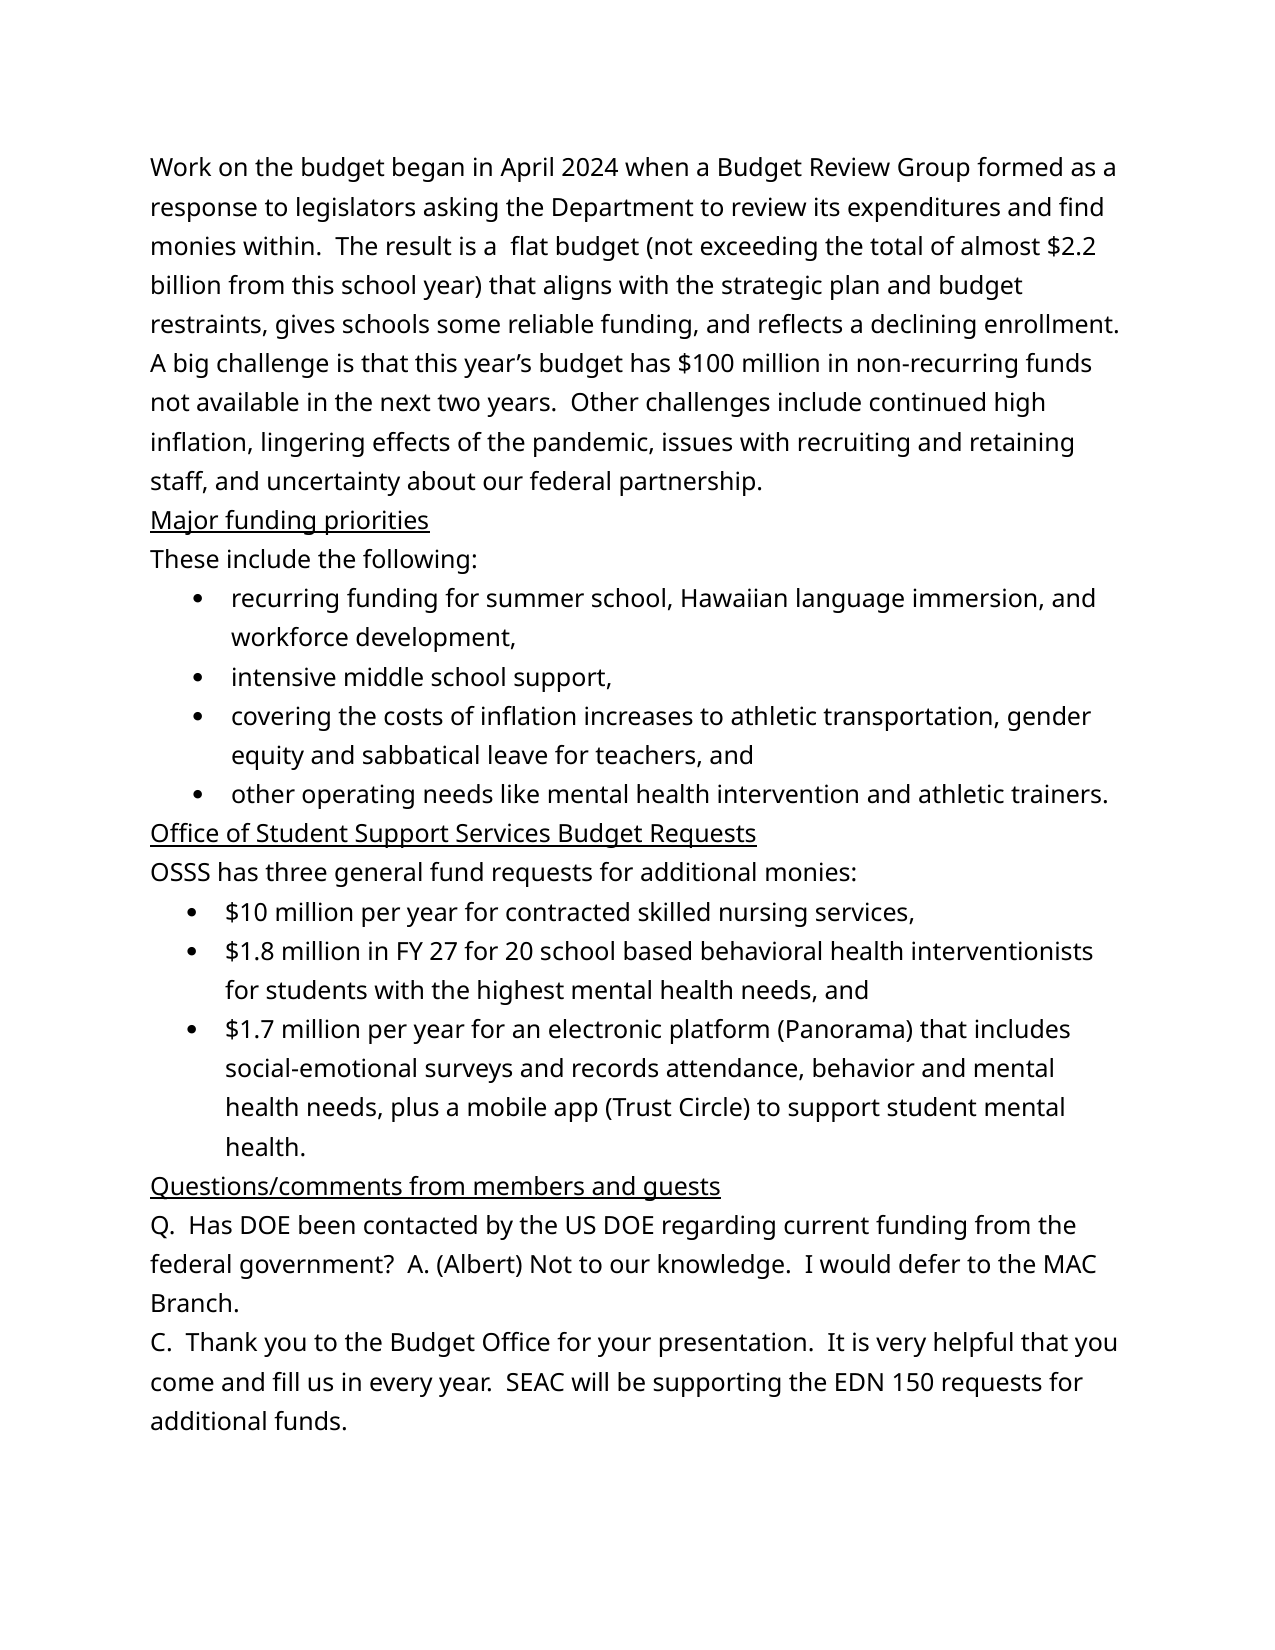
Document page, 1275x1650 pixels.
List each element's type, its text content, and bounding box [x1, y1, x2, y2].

text Work on the budget began in April 2024 when a Budget Review Group formed as a response to legislators asking the Department to review its expenditures and find monies within. The result is a flat budget (not exceeding the total of almost $2.2 billion from this school year) that aligns with the strategic plan and budget restraints, gives schools some reliable funding, and reflects a declining enrollment. A big challenge is that this year’s budget has $100 million in non-recurring funds not available in the next two years. Other challenges include continued high inflation, lingering effects of the pandemic, issues with recruiting and retaining staff, and uncertainty about our federal partnership. [150, 150, 1125, 497]
list other operating needs like mental health intervention and athletic trainers. [193, 777, 1125, 811]
list $1.8 million in FY 27 for 20 school based behavioral health interventionists for students with the highest mental health needs, and [187, 933, 1125, 1007]
list covering the costs of inflation increases to athletic transportation, gender equity and sabbatical leave for teachers, and [193, 698, 1125, 772]
text C. Thank you to the Budget Office for your presentation. It is very helpful that you come and fill us in every year. SEAC will be supporting the EDN 150 requests for additional funds. [150, 1325, 1125, 1437]
text These include the following: [150, 542, 1125, 576]
list recurring funding for summer school, Hawaiian language immersion, and workforce development, [193, 581, 1125, 654]
text OSSS has three general fund requests for additional monies: [150, 855, 1125, 889]
text Major funding priorities [150, 502, 1125, 537]
list $1.7 million per year for an electronic platform (Panorama) that includes social-emotional surveys and records attendance, behavior and mental health needs, plus a mobile app (Trust Circle) to support student mental health. [187, 1012, 1125, 1163]
text Questions/comments from members and guests [150, 1168, 1125, 1202]
text Office of Student Support Services Budget Requests [150, 816, 1125, 850]
list $10 million per year for contracted skilled nursing services, [187, 894, 1125, 928]
text Q. Has DOE been contacted by the US DOE regarding current funding from the federal government? A. (Albert) Not to our knowledge. I would defer to the MAC Branch. [150, 1207, 1125, 1320]
list intensive middle school support, [193, 659, 1125, 693]
